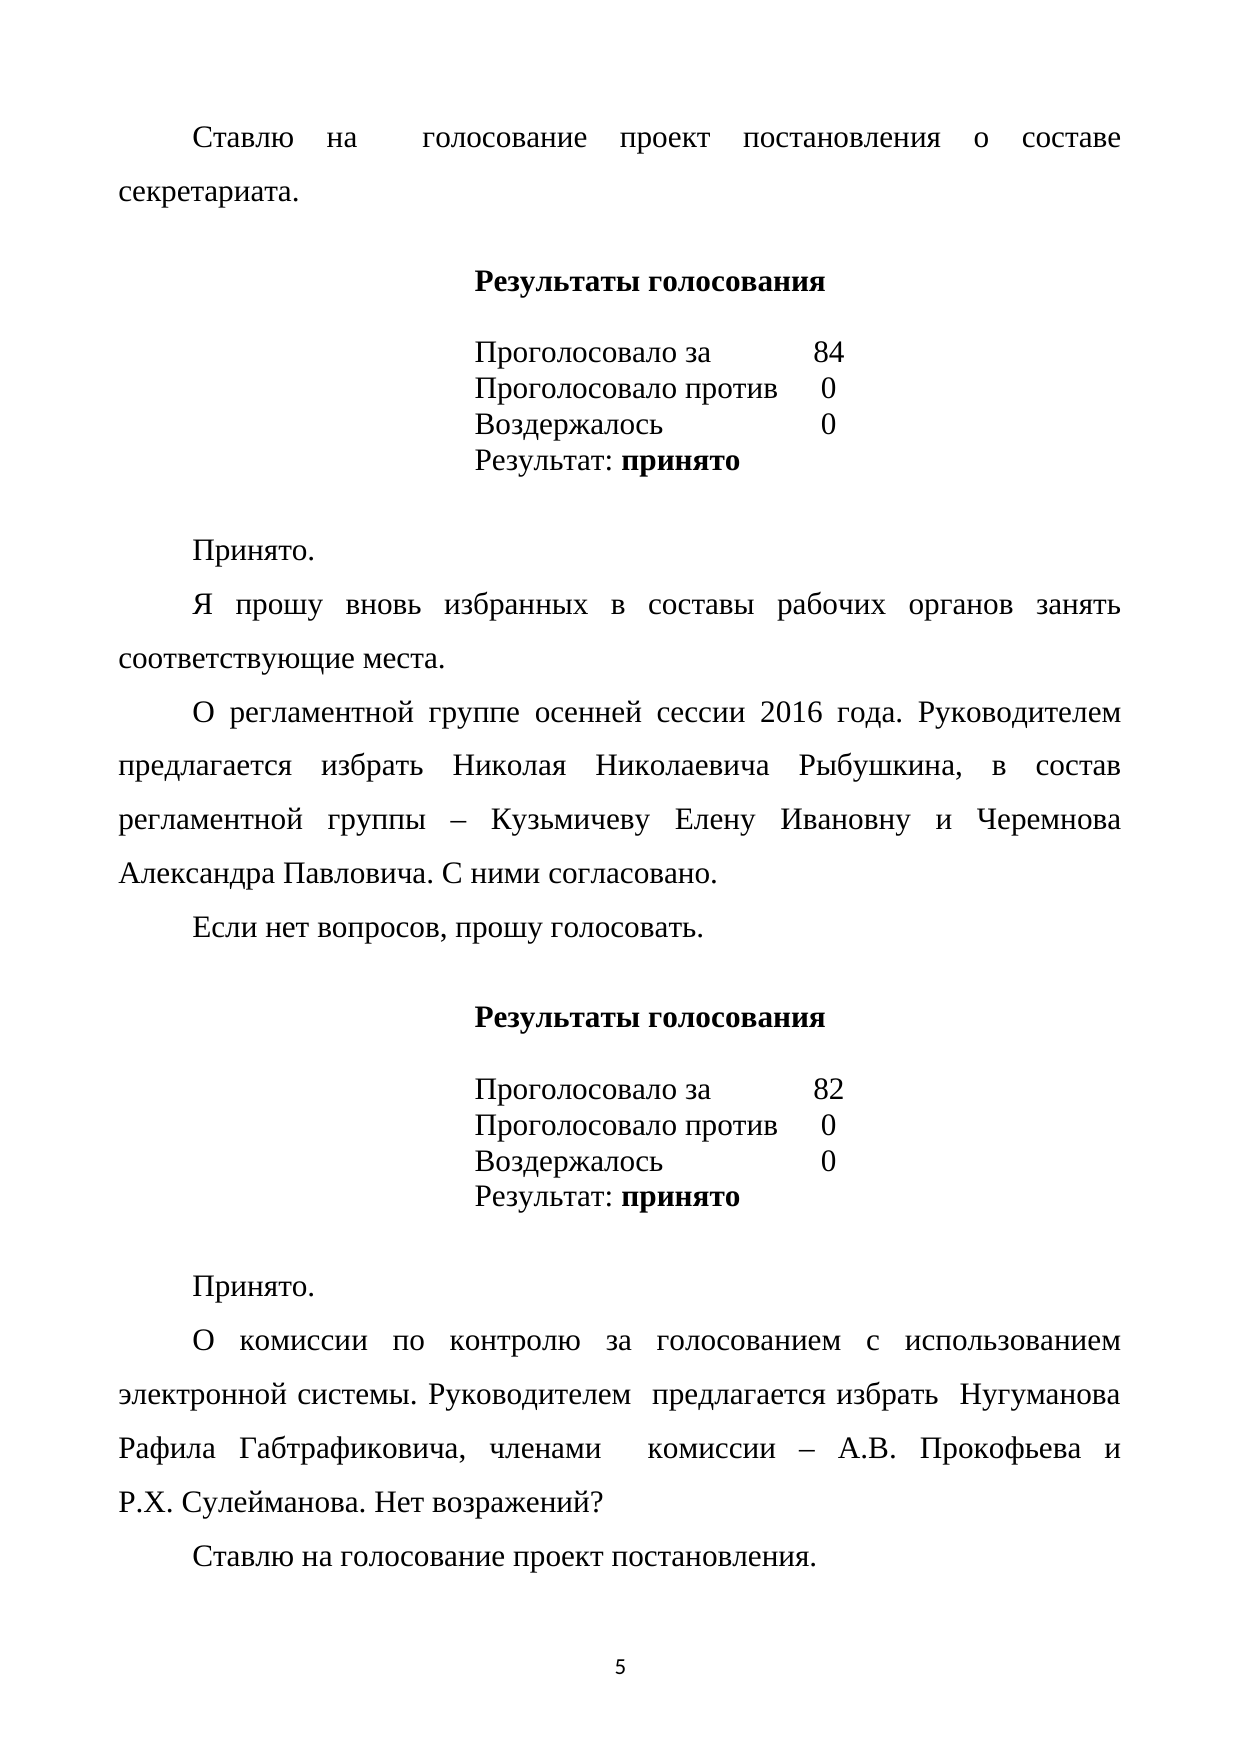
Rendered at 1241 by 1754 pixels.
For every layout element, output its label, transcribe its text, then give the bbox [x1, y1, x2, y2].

text Результаты голосования [118, 262, 1122, 298]
text О регламентной группе осенней сессии 2016 года. Руководителем предлагается избрать Николая Николаевича Рыбушкина, в состав регламентной группы – Кузьмичеву Елену Ивановну и Черемнова Александра Павловича. С ними согласовано. [118, 693, 1122, 890]
text Проголосовало против 0 [118, 1106, 1122, 1142]
text Результат: принято [118, 441, 1122, 477]
text Проголосовало за 82 [118, 1070, 1122, 1106]
text Ставлю на голосование проект постановления. [118, 1537, 1122, 1573]
text О комиссии по контролю за голосованием с использованием электронной системы. Руководителем предлагается избрать Нугуманова Рафила Габтрафиковича, членами комиссии – А.В. Прокофьева и Р.Х. Сулейманова. Нет возражений? [118, 1321, 1122, 1519]
text Если нет вопросов, прошу голосовать. [118, 908, 1122, 944]
text Воздержалось 0 [118, 1142, 1122, 1178]
text Принято. [118, 531, 1122, 567]
text Я прошу вновь избранных в составы рабочих органов занять соответствующие места. [118, 585, 1122, 675]
text Воздержалось 0 [118, 406, 1122, 441]
text Ставлю на голосование проект постановления о составе секретариата. [118, 118, 1122, 208]
text Проголосовало против 0 [118, 369, 1122, 406]
text Принято. [118, 1267, 1122, 1303]
text Проголосовало за 84 [118, 334, 1122, 369]
text Результат: принято [118, 1178, 1122, 1214]
text Результаты голосования [118, 998, 1122, 1034]
